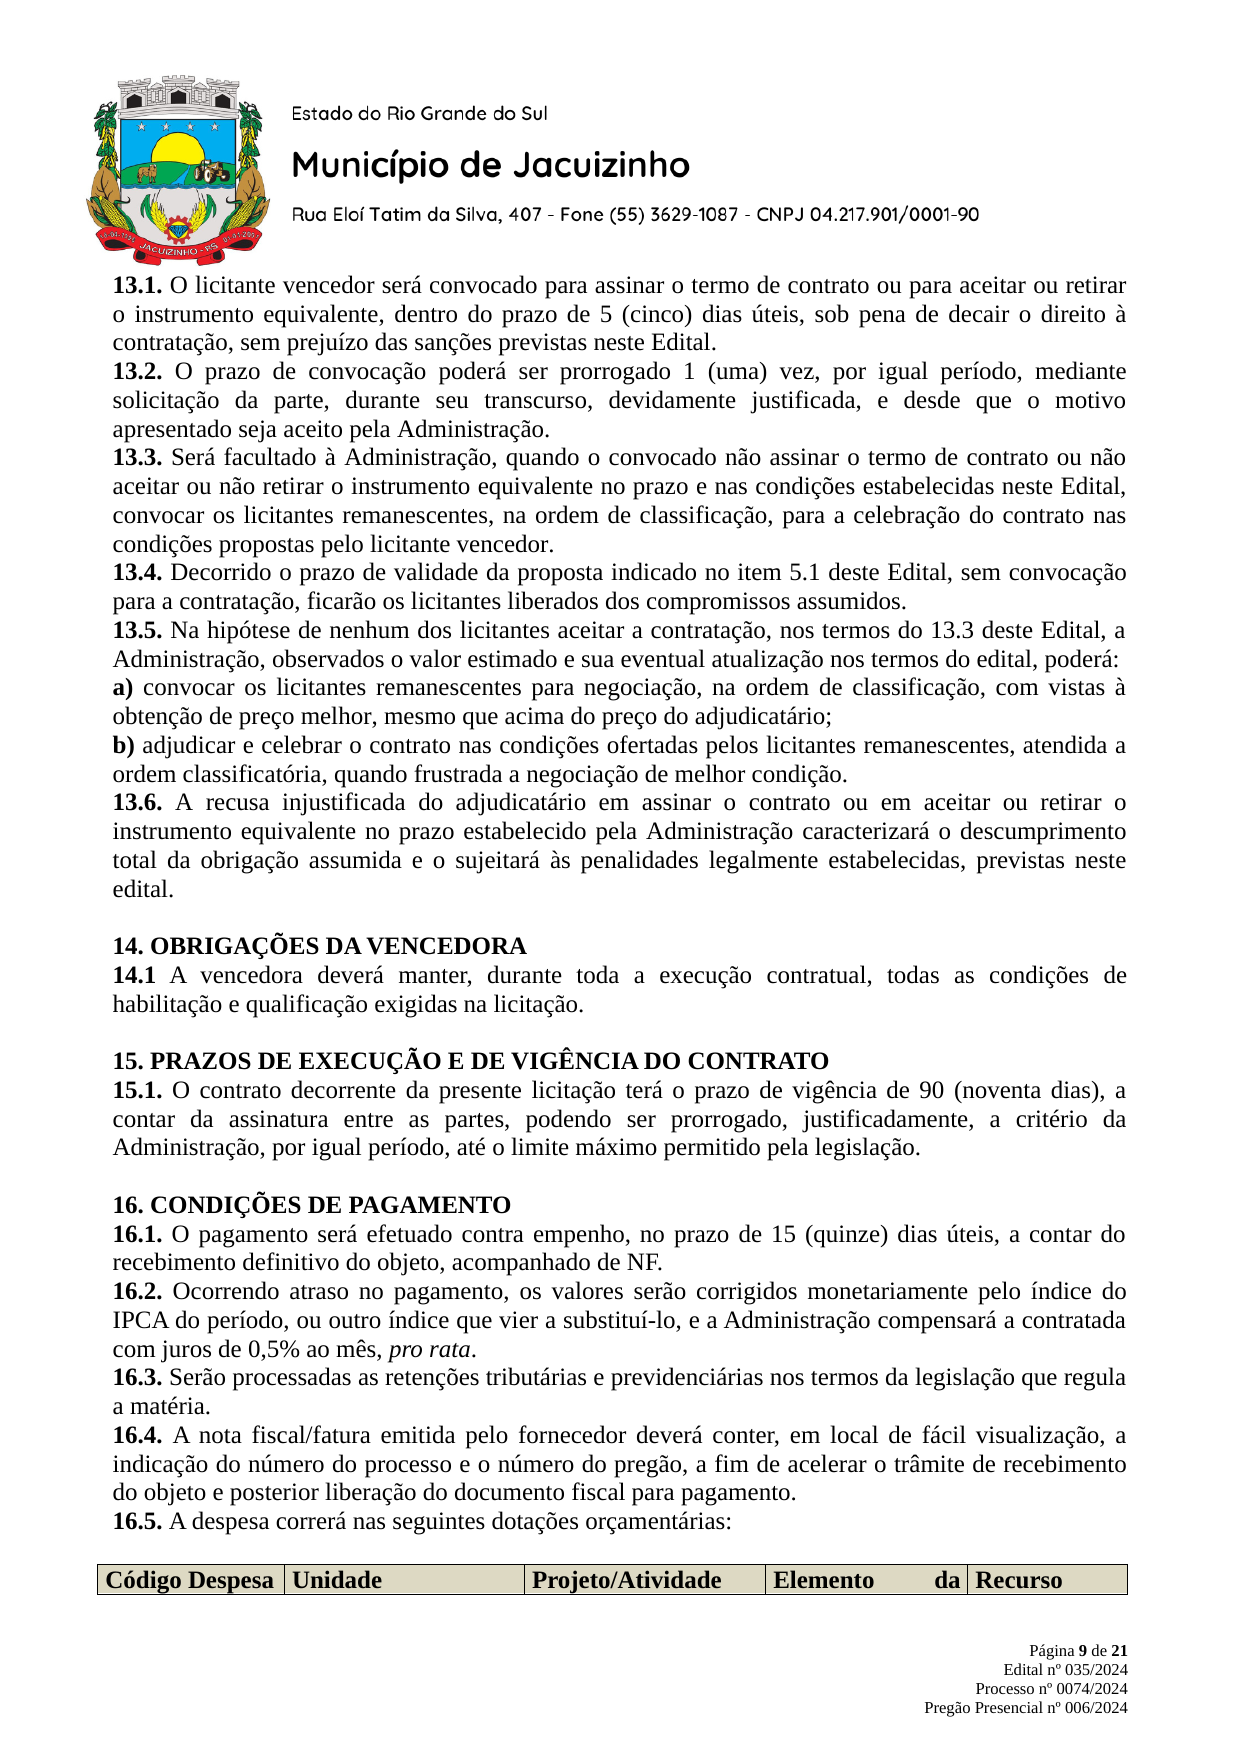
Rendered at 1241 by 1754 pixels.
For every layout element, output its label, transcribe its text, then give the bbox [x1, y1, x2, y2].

text 13.5. Na hipótese de nenhum dos licitantes aceitar a contratação, nos termos do 13.3 deste Edital, a Administração, observados o valor estimado e sua eventual atualização nos termos do edital, poderá: [112, 615, 1128, 672]
text b) adjudicar e celebrar o contrato nas condições ofertadas pelos licitantes remanescentes, atendida a ordem classificatória, quando frustrada a negociação de melhor condição. [112, 730, 1128, 787]
text 13.2. O prazo de convocação poderá ser prorrogado 1 (uma) vez, por igual período, mediante solicitação da parte, durante seu transcurso, devidamente justificada, e desde que o motivo apresentado seja aceito pela Administração. [112, 356, 1128, 442]
text 13.6. A recusa injustificada do adjudicatário em assinar o contrato ou em aceitar ou retirar o instrumento equivalente no prazo estabelecido pela Administração caracterizará o descumprimento total da obrigação assumida e o sujeitará às penalidades legalmente estabelecidas, previstas neste edital. [112, 787, 1128, 902]
text 16.1. O pagamento será efetuado contra empenho, no prazo de 15 (quinze) dias úteis, a contar do recebimento definitivo do objeto, acompanhado de NF. [112, 1219, 1128, 1276]
text 16.5. A despesa correrá nas seguintes dotações orçamentárias: [112, 1506, 1128, 1535]
table_header Código Despesa [98, 1565, 284, 1593]
text 16.4. A nota fiscal/fatura emitida pelo fornecedor deverá conter, em local de fácil visualização, a indicação do número do processo e o número do pregão, a fim de acelerar o trâmite de recebimento do objeto e posterior liberação do documento fiscal para pagamento. [112, 1420, 1128, 1506]
text 13.1. O licitante vencedor será convocado para assinar o termo de contrato ou para aceitar ou retirar o instrumento equivalente, dentro do prazo de 5 (cinco) dias úteis, sob pena de decair o direito à contratação, sem prejuízo das sanções previstas neste Edital. [112, 270, 1128, 356]
table_header Unidade Orçamentária [285, 1565, 524, 1593]
text 15. PRAZOS DE EXECUÇÃO E DE VIGÊNCIA DO CONTRATO [112, 1046, 1128, 1075]
table_header Elemento da Despesa [766, 1565, 967, 1593]
text 14. OBRIGAÇÕES DA VENCEDORA [112, 931, 1128, 960]
table_header Projeto/Atividade [525, 1565, 765, 1593]
text 15.1. O contrato decorrente da presente licitação terá o prazo de vigência de 90 (noventa dias), a contar da assinatura entre as partes, podendo ser prorrogado, justificadamente, a critério da Administração, por igual período, até o limite máximo permitido pela legislação. [112, 1075, 1128, 1161]
text 16. CONDIÇÕES DE PAGAMENTO [112, 1190, 1128, 1219]
text a) convocar os licitantes remanescentes para negociação, na ordem de classificação, com vistas à obtenção de preço melhor, mesmo que acima do preço do adjudicatário; [112, 672, 1128, 730]
text 13.4. Decorrido o prazo de validade da proposta indicado no item 5.1 deste Edital, sem convocação para a contratação, ficarão os licitantes liberados dos compromissos assumidos. [112, 557, 1128, 615]
text 14.1 A vencedora deverá manter, durante toda a execução contratual, todas as condições de habilitação e qualificação exigidas na licitação. [112, 960, 1128, 1017]
table_header Recurso [968, 1565, 1127, 1593]
text 16.3. Serão processadas as retenções tributárias e previdenciárias nos termos da legislação que regula a matéria. [112, 1362, 1128, 1420]
text 16.2. Ocorrendo atraso no pagamento, os valores serão corrigidos monetariamente pelo índice do IPCA do período, ou outro índice que vier a substituí-lo, e a Administração compensará a contratada com juros de 0,5% ao mês, pro rata. [112, 1276, 1128, 1362]
picture [83, 70, 1000, 271]
text 13.3. Será facultado à Administração, quando o convocado não assinar o termo de contrato ou não aceitar ou não retirar o instrumento equivalente no prazo e nas condições estabelecidas neste Edital, convocar os licitantes remanescentes, na ordem de classificação, para a celebração do contrato nas condições propostas pelo licitante vencedor. [112, 442, 1128, 557]
